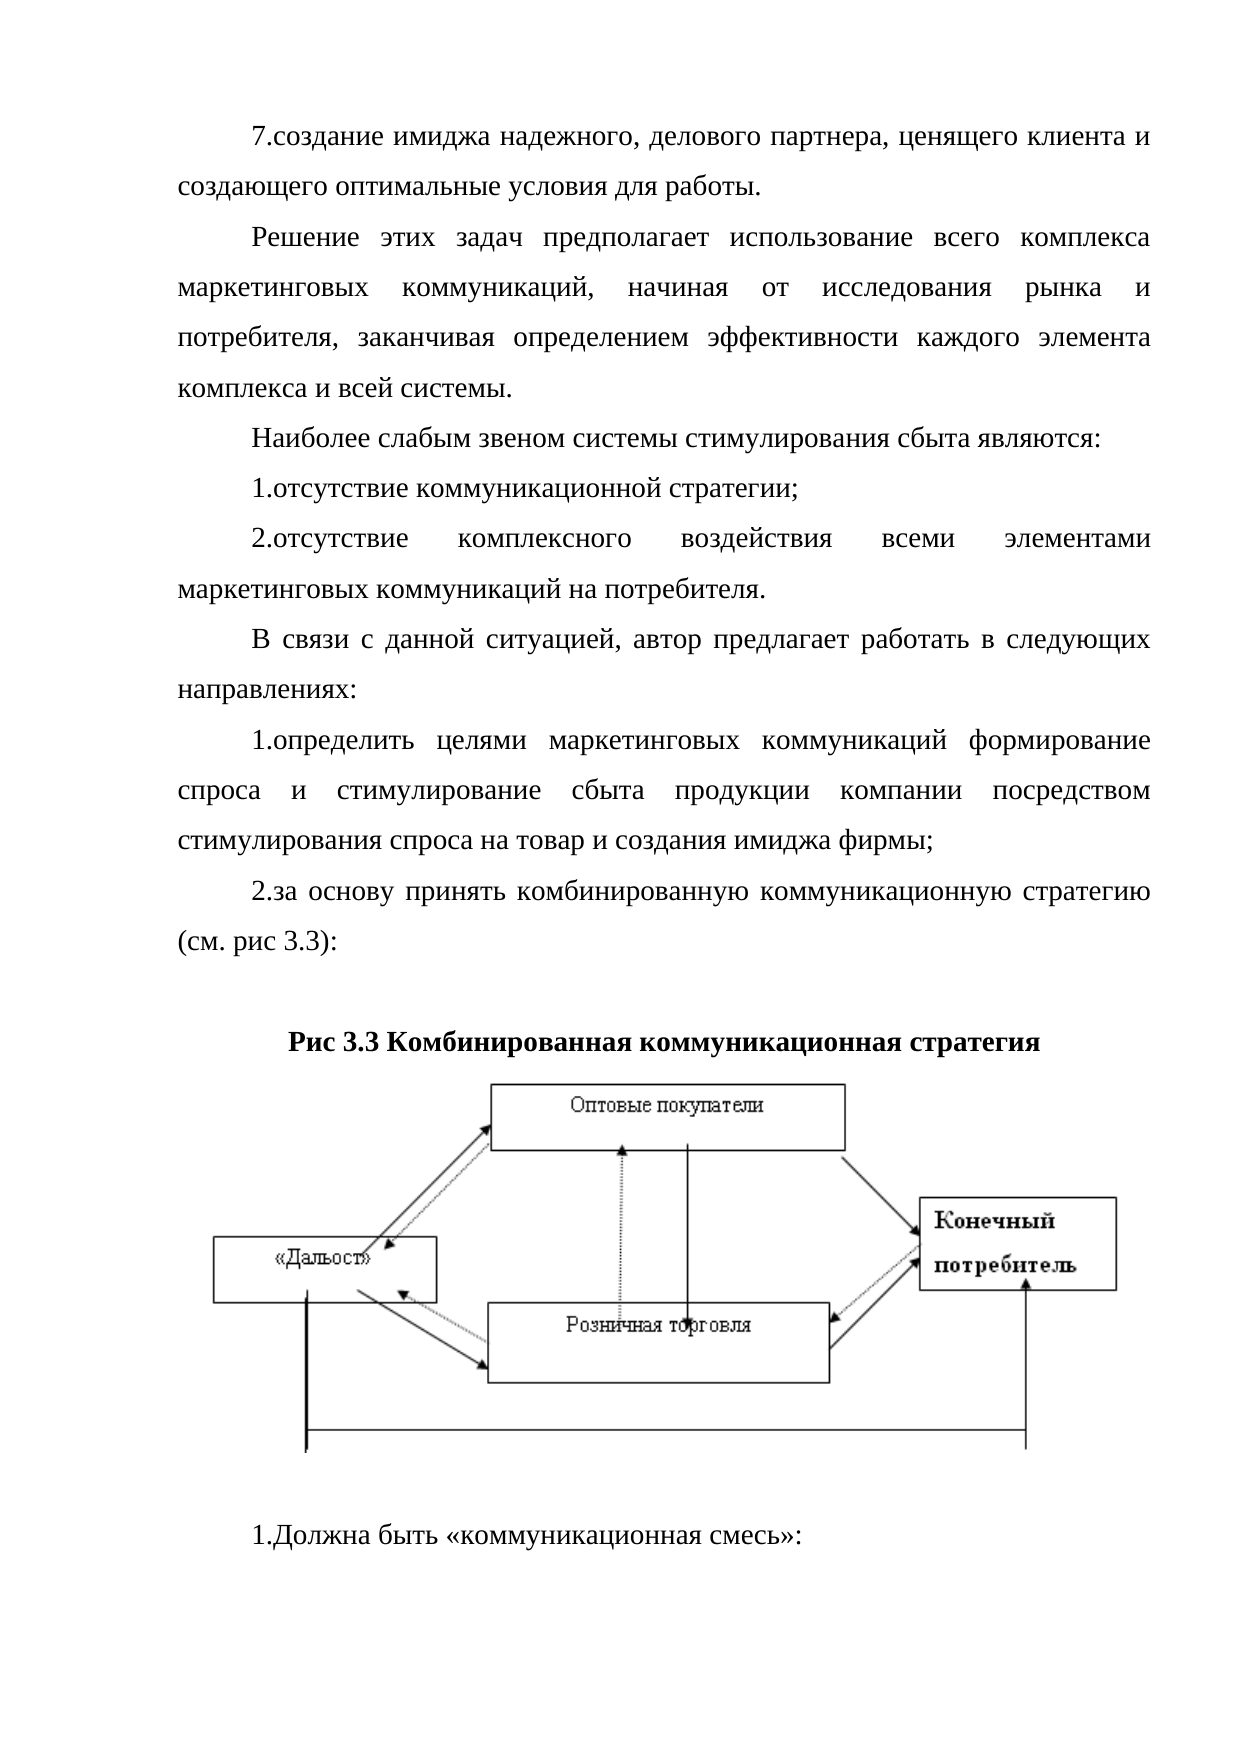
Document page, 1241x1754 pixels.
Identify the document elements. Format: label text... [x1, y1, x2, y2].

picture [207, 1073, 1122, 1453]
text В связи с данной ситуацией, автор предлагает работать в следующих направлениях: [177, 621, 1152, 705]
text 1.отсутствие коммуникационной стратегии; [177, 470, 1152, 504]
text 1.Должна быть «коммуникационная смесь»: [177, 1517, 1152, 1551]
text Наиболее слабым звеном системы стимулирования сбыта являются: [177, 420, 1152, 453]
text 7.создание имиджа надежного, делового партнера, ценящего клиента и создающего оптимальные условия для работы. [177, 118, 1152, 202]
text Рис 3.3 Комбинированная коммуникационная стратегия [177, 1024, 1152, 1057]
text Решение этих задач предполагает использование всего комплекса маркетинговых коммуникаций, начиная от исследования рынка и потребителя, заканчивая определением эффективности каждого элемента комплекса и всей системы. [177, 219, 1152, 403]
text 1.определить целями маркетинговых коммуникаций формирование спроса и стимулирование сбыта продукции компании посредством стимулирования спроса на товар и создания имиджа фирмы; [177, 722, 1152, 856]
text 2.отсутствие комплексного воздействия всеми элементами маркетинговых коммуникаций на потребителя. [177, 521, 1152, 604]
text 2.за основу принять комбинированную коммуникационную стратегию (см. рис 3.3): [177, 873, 1152, 957]
